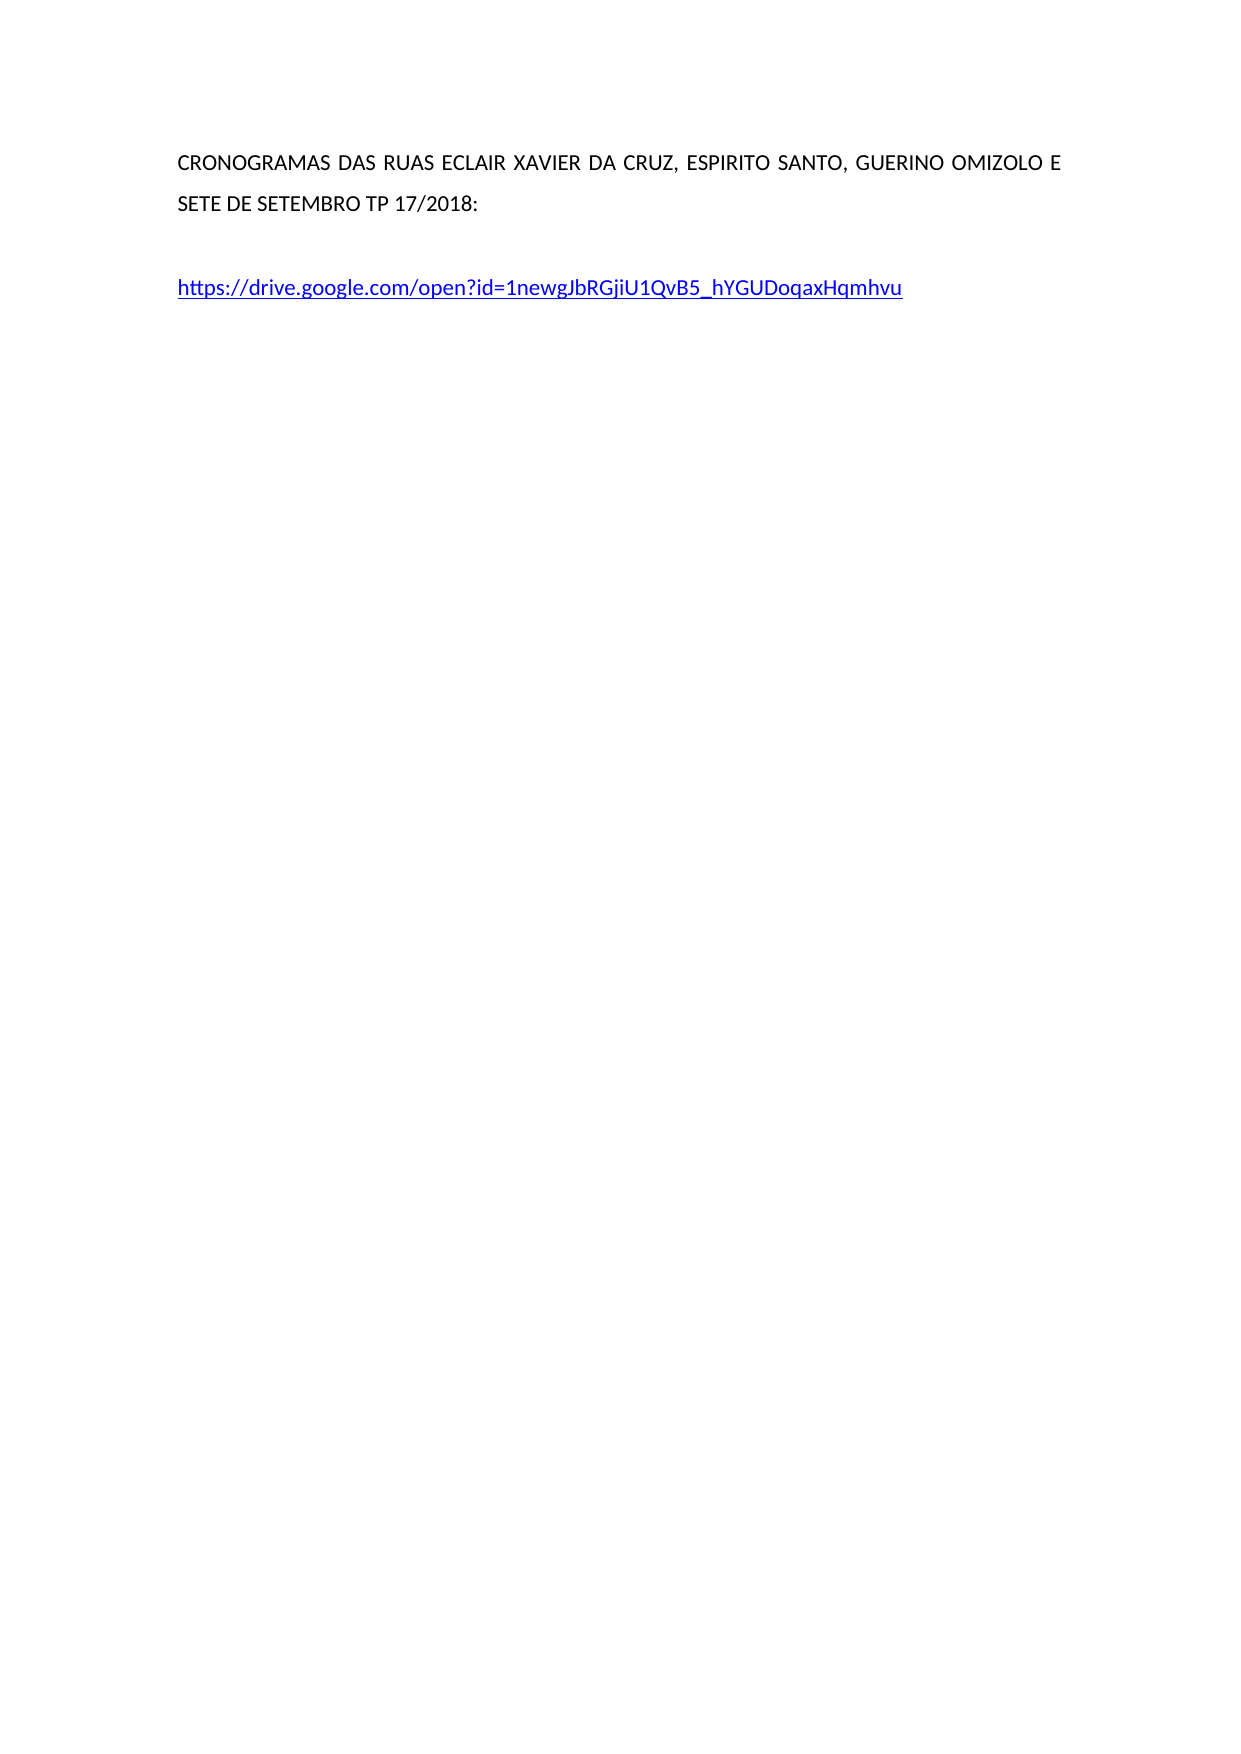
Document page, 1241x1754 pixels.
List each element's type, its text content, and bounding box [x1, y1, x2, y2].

text https://drive.google.com/open?id=1newgJbRGjiU1QvB5_hYGUDoqaxHqmhvu [177, 273, 1063, 302]
text CRONOGRAMAS DAS RUAS ECLAIR XAVIER DA CRUZ, ESPIRITO SANTO, GUERINO OMIZOLO E SETE DE SETEMBRO TP 17/2018: [177, 148, 1063, 218]
